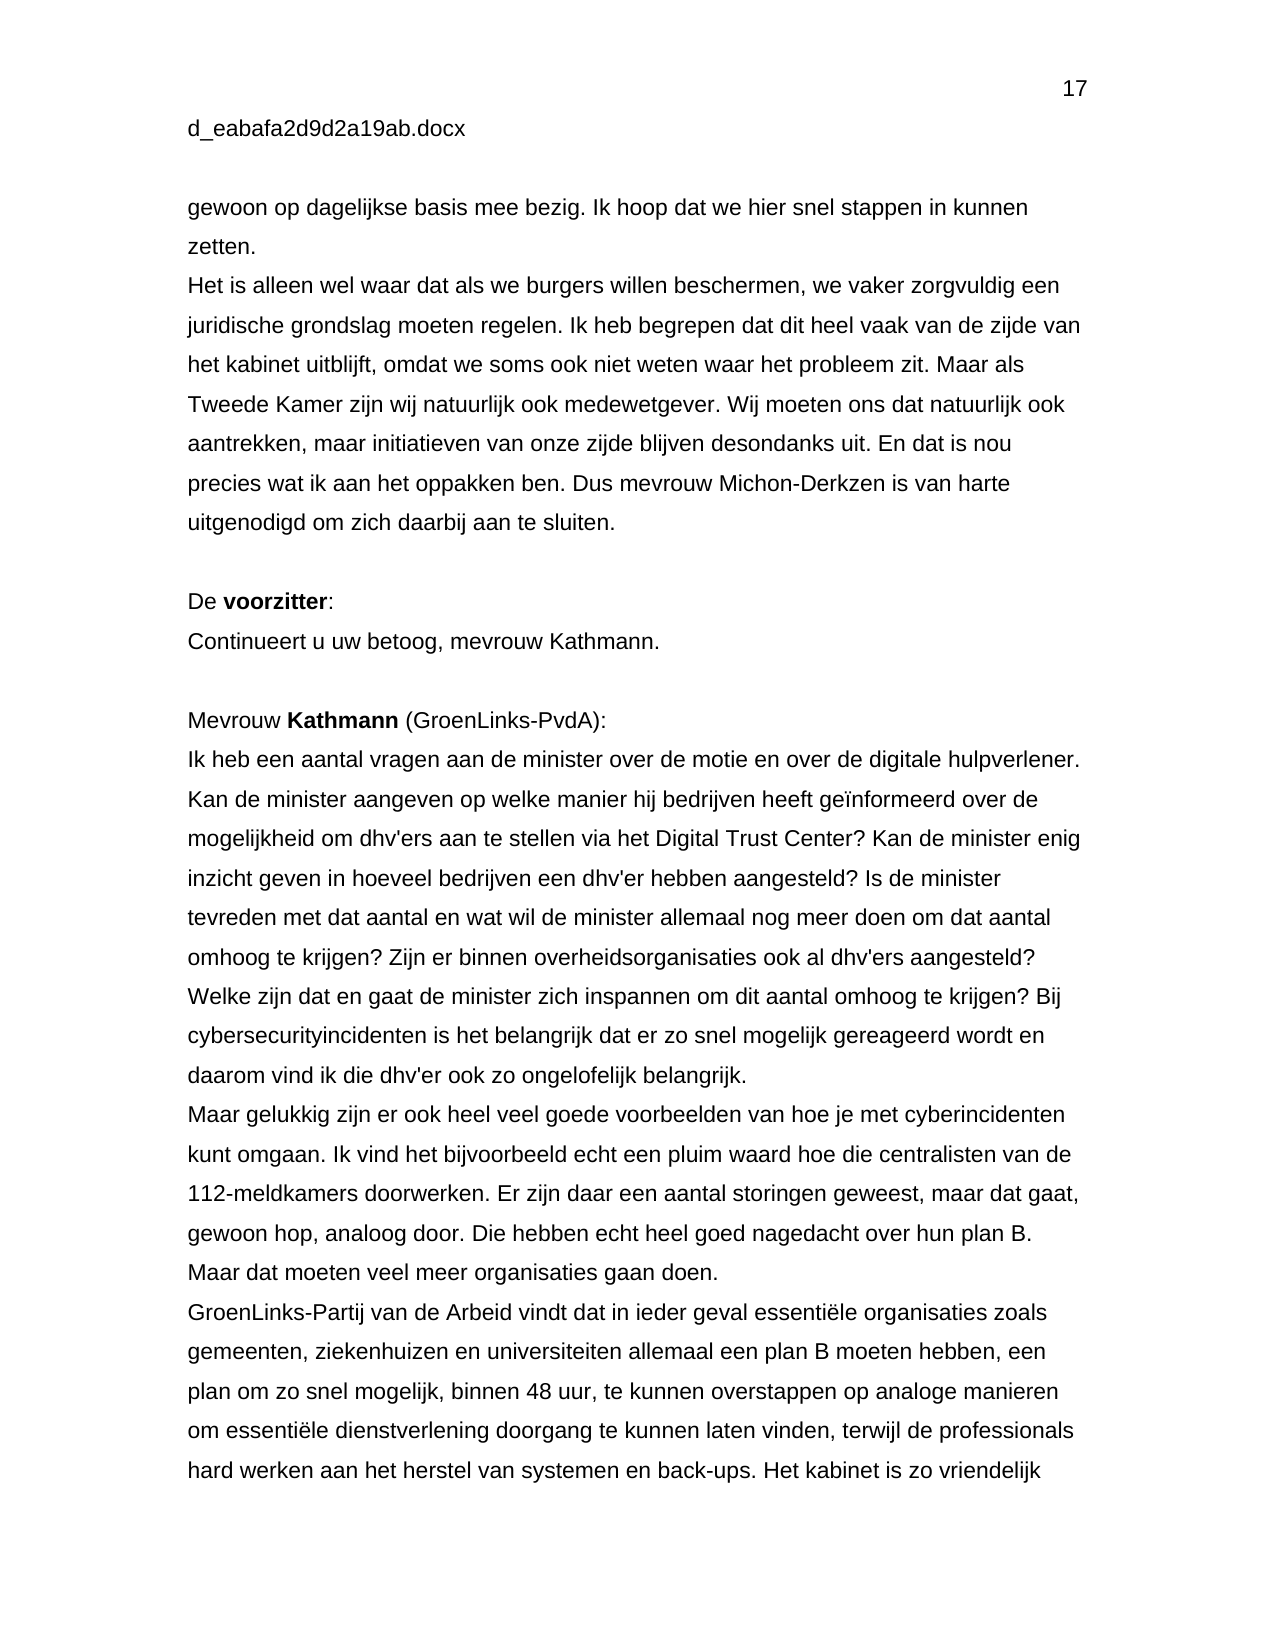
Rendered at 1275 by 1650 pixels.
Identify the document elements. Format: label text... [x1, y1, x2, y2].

text Het is alleen wel waar dat als we burgers willen beschermen, we vaker zorgvuldig een juridische grondslag moeten regelen. Ik heb begrepen dat dit heel vaak van de zijde van het kabinet uitblijft, omdat we soms ook niet weten waar het probleem zit. Maar als Tweede Kamer zijn wij natuurlijk ook medewetgever. Wij moeten ons dat natuurlijk ook aantrekken, maar initiatieven van onze zijde blijven desondanks uit. En dat is nou precies wat ik aan het oppakken ben. Dus mevrouw Michon-Derkzen is van harte uitgenodigd om zich daarbij aan te sluiten. [187, 272, 1087, 536]
text Mevrouw Kathmann (GroenLinks-PvdA): [187, 707, 1087, 733]
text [187, 193, 1087, 259]
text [187, 1299, 1087, 1483]
text Ik heb een aantal vragen aan de minister over de motie en over de digitale hulpverlener. Kan de minister aangeven op welke manier hij bedrijven heeft geïnformeerd over de mogelijkheid om dhv'ers aan te stellen via het Digital Trust Center? Kan de minister enig inzicht geven in hoeveel bedrijven een dhv'er hebben aangesteld? Is de minister tevreden met dat aantal en wat wil de minister allemaal nog meer doen om dat aantal omhoog te krijgen? Zijn er binnen overheidsorganisaties ook al dhv'ers aangesteld? Welke zijn dat en gaat de minister zich inspannen om dit aantal omhoog te krijgen? Bij cybersecurityincidenten is het belangrijk dat er zo snel mogelijk gereageerd wordt en daarom vind ik die dhv'er ook zo ongelofelijk belangrijk. [187, 746, 1087, 1088]
text Continueert u uw betoog, mevrouw Kathmann. [187, 628, 1087, 654]
text Maar gelukkig zijn er ook heel veel goede voorbeelden van hoe je met cyberincidenten kunt omgaan. Ik vind het bijvoorbeeld echt een pluim waard hoe die centralisten van de 112-meldkamers doorwerken. Er zijn daar een aantal storingen geweest, maar dat gaat, gewoon hop, analoog door. Die hebben echt heel goed nagedacht over hun plan B. Maar dat moeten veel meer organisaties gaan doen. [187, 1101, 1087, 1286]
text De voorzitter: [187, 588, 1087, 614]
